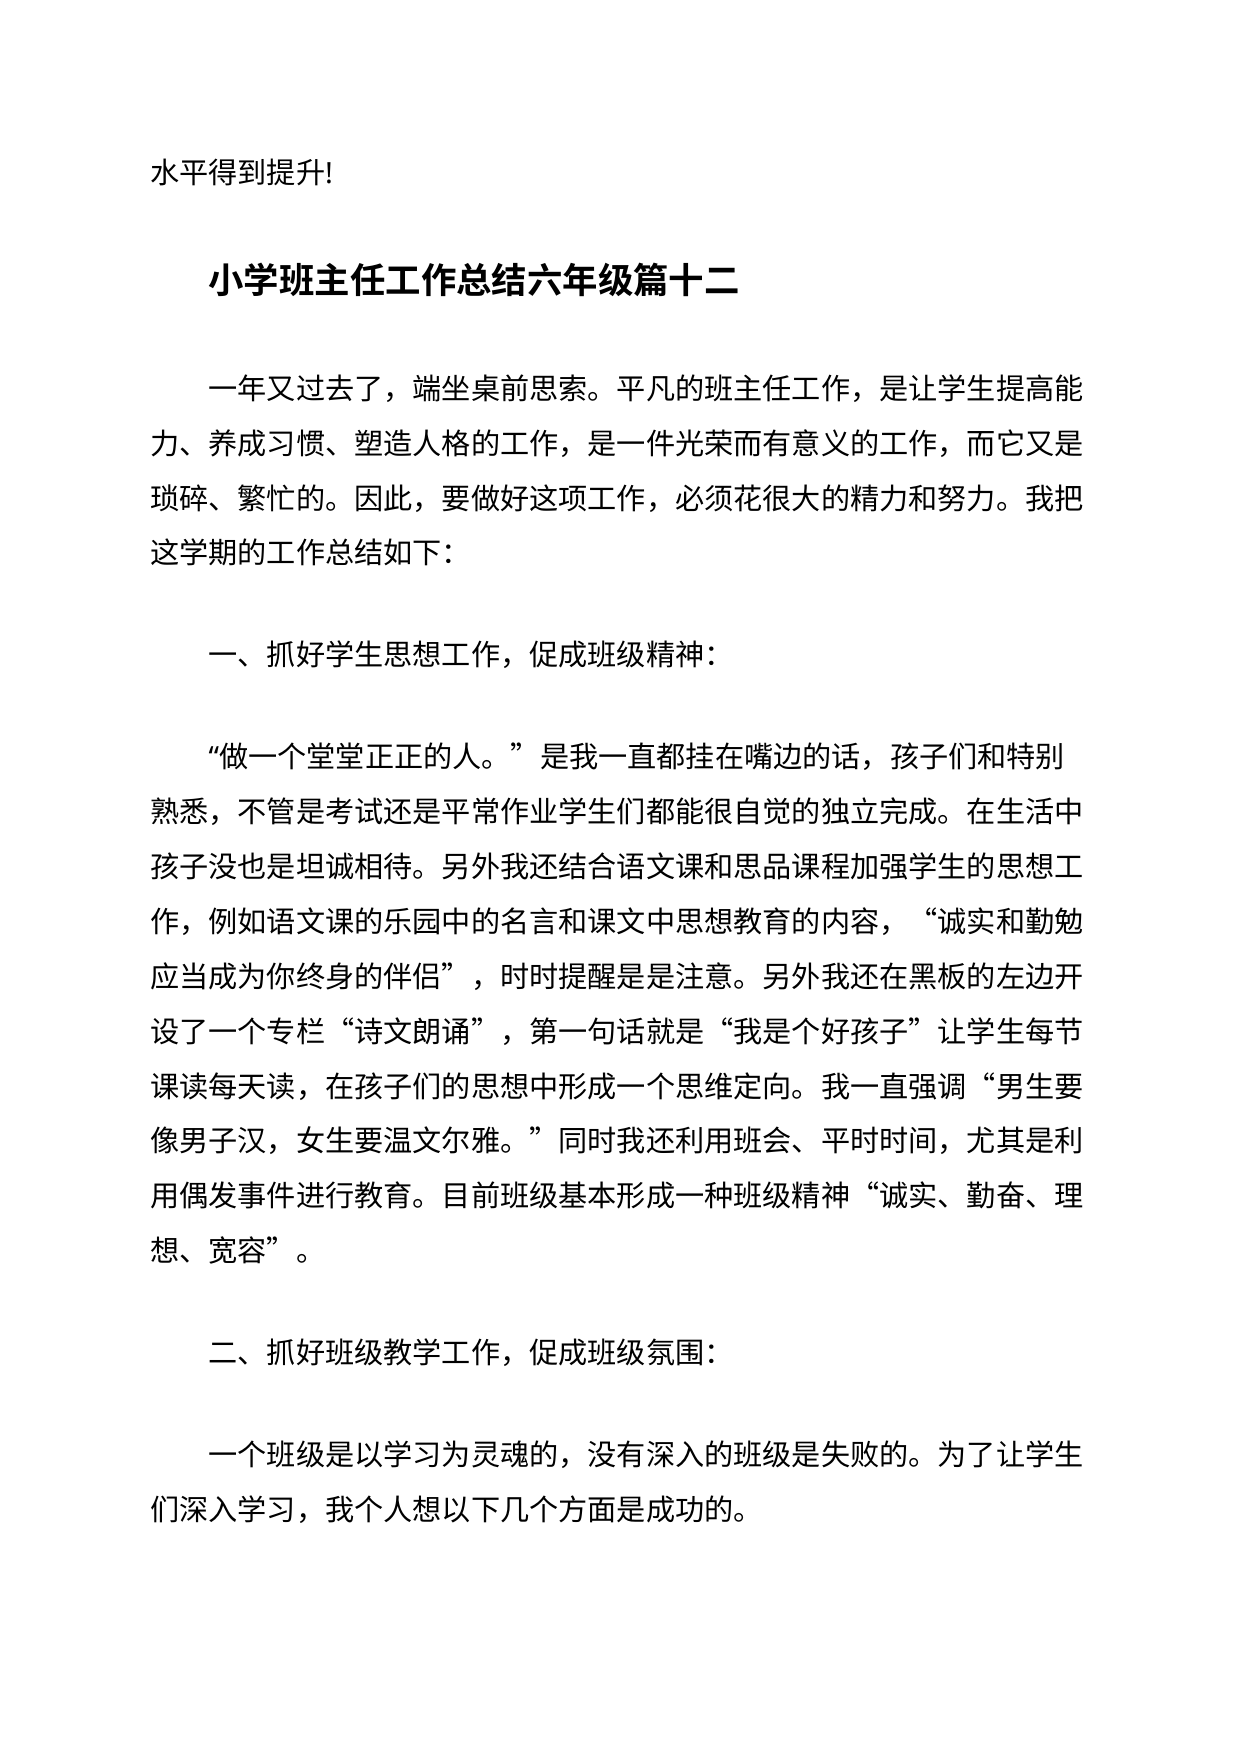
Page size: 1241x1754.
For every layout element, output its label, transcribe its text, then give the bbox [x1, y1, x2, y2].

text 一年又过去了，端坐桌前思索。平凡的班主任工作，是让学生提高能力、养成习惯、塑造人格的工作，是一件光荣而有意义的工作，而它又是琐碎、繁忙的。因此，要做好这项工作，必须花很大的精力和努力。我把这学期的工作总结如下： [150, 365, 1090, 572]
text 二、抓好班级教学工作，促成班级氛围： [150, 1329, 1090, 1372]
text “做一个堂堂正正的人。”是我一直都挂在嘴边的话，孩子们和特别熟悉，不管是考试还是平常作业学生们都能很自觉的独立完成。在生活中孩子没也是坦诚相待。另外我还结合语文课和思品课程加强学生的思想工作，例如语文课的乐园中的名言和课文中思想教育的内容，“诚实和勤勉应当成为你终身的伴侣”，时时提醒是是注意。另外我还在黑板的左边开设了一个专栏“诗文朗诵”，第一句话就是“我是个好孩子”让学生每节课读每天读，在孩子们的思想中形成一个思维定向。我一直强调“男生要像男子汉，女生要温文尔雅。”同时我还利用班会、平时时间，尤其是利用偶发事件进行教育。目前班级基本形成一种班级精神“诚实、勤奋、理想、宽容”。 [150, 734, 1090, 1270]
text 一、抓好学生思想工作，促成班级精神： [150, 632, 1090, 674]
text 一个班级是以学习为灵魂的，没有深入的班级是失败的。为了让学生们深入学习，我个人想以下几个方面是成功的。 [150, 1431, 1090, 1528]
text 小学班主任工作总结六年级篇十二 [150, 252, 1090, 303]
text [150, 150, 1090, 192]
